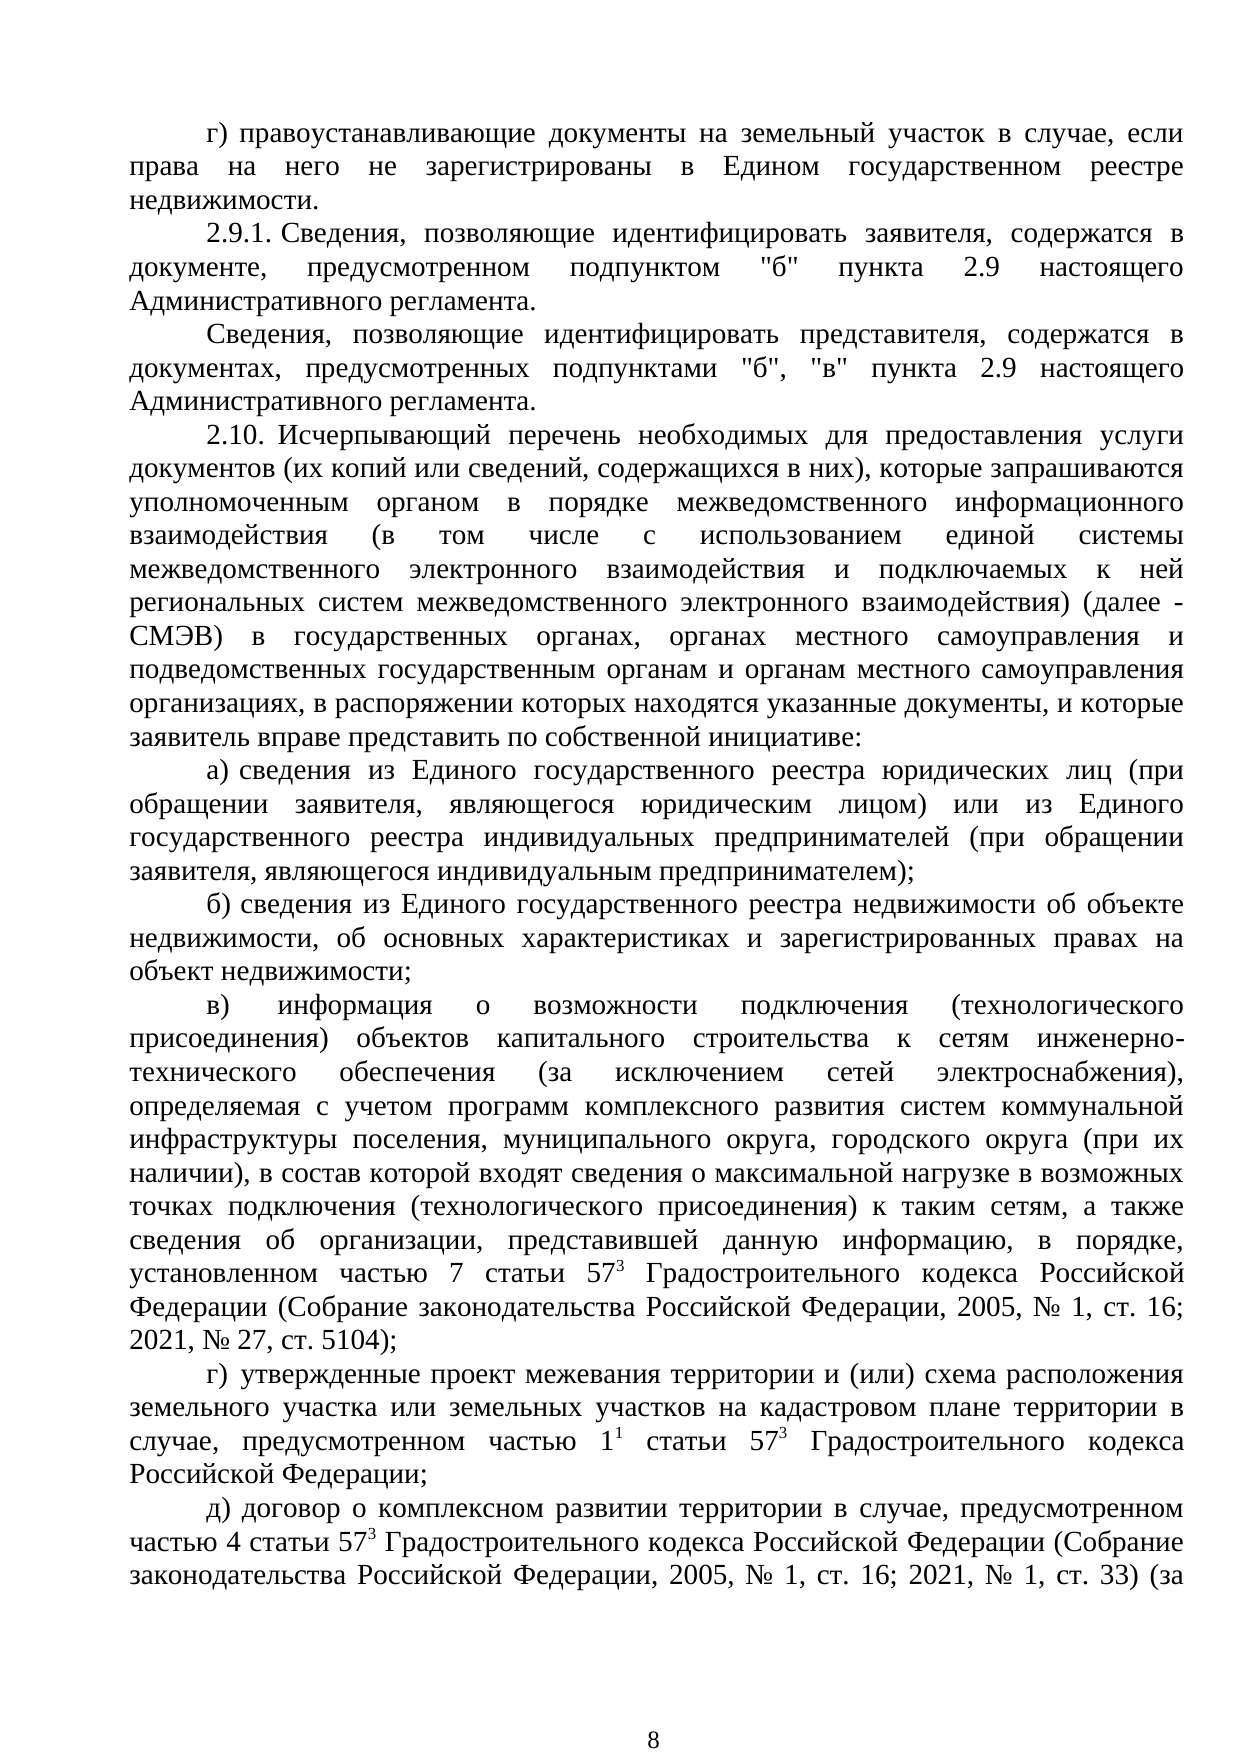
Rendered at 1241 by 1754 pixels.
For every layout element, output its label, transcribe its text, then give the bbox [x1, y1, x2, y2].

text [129, 1490, 1185, 1591]
text а) сведения из Единого государственного реестра юридических лиц (при обращении заявителя, являющегося юридическим лицом) или из Единого государственного реестра индивидуальных предпринимателей (при обращении заявителя, являющегося индивидуальным предпринимателем); [129, 752, 1185, 886]
text б) сведения из Единого государственного реестра недвижимости об объекте недвижимости, об основных характеристиках и зарегистрированных правах на объект недвижимости; [129, 886, 1185, 987]
text в) информация о возможности подключения (технологического присоединения) объектов капитального строительства к сетям инженернотехнического обеспечения (за исключением сетей электроснабжения), определяемая с учетом программ комплексного развития систем коммунальной инфраструктуры поселения, муниципального округа, городского округа (при их наличии), в состав которой входят сведения о максимальной нагрузке в возможных точках подключения (технологического присоединения) к таким сетям, а также сведения об организации, представившей данную информацию, в порядке, установленном частью 7 статьи 573 Градостроительного кодекса Российской Федерации (Собрание законодательства Российской Федерации, 2005, № 1, ст. 16; 2021, № 27, ст. 5104); [129, 987, 1185, 1356]
text Сведения, позволяющие идентифицировать представителя, содержатся в документах, предусмотренных подпунктами "б", "в" пункта 2.9 настоящего Административного регламента. [129, 316, 1185, 417]
text г) утвержденные проект межевания территории и (или) схема расположения земельного участка или земельных участков на кадастровом плане территории в случае, предусмотренном частью 11 статьи 573 Градостроительного кодекса Российской Федерации; [129, 1356, 1185, 1490]
list Сведения, позволяющие идентифицировать заявителя, содержатся в документе, предусмотренном подпунктом "б" пункта 2.9 настоящего Административного регламента. [129, 216, 1185, 316]
list Исчерпывающий перечень необходимых для предоставления услуги документов (их копий или сведений, содержащихся в них), которые запрашиваются уполномоченным органом в порядке межведомственного информационного взаимодействия (в том числе с использованием единой системы межведомственного электронного взаимодействия и подключаемых к ней региональных систем межведомственного электронного взаимодействия) (далее - СМЭВ) в государственных органах, органах местного самоуправления и подведомственных государственным органам и органам местного самоуправления организациях, в распоряжении которых находятся указанные документы, и которые заявитель вправе представить по собственной инициативе: [129, 417, 1185, 752]
text г) правоустанавливающие документы на земельный участок в случае, если права на него не зарегистрированы в Едином государственном реестре недвижимости. [129, 115, 1185, 216]
